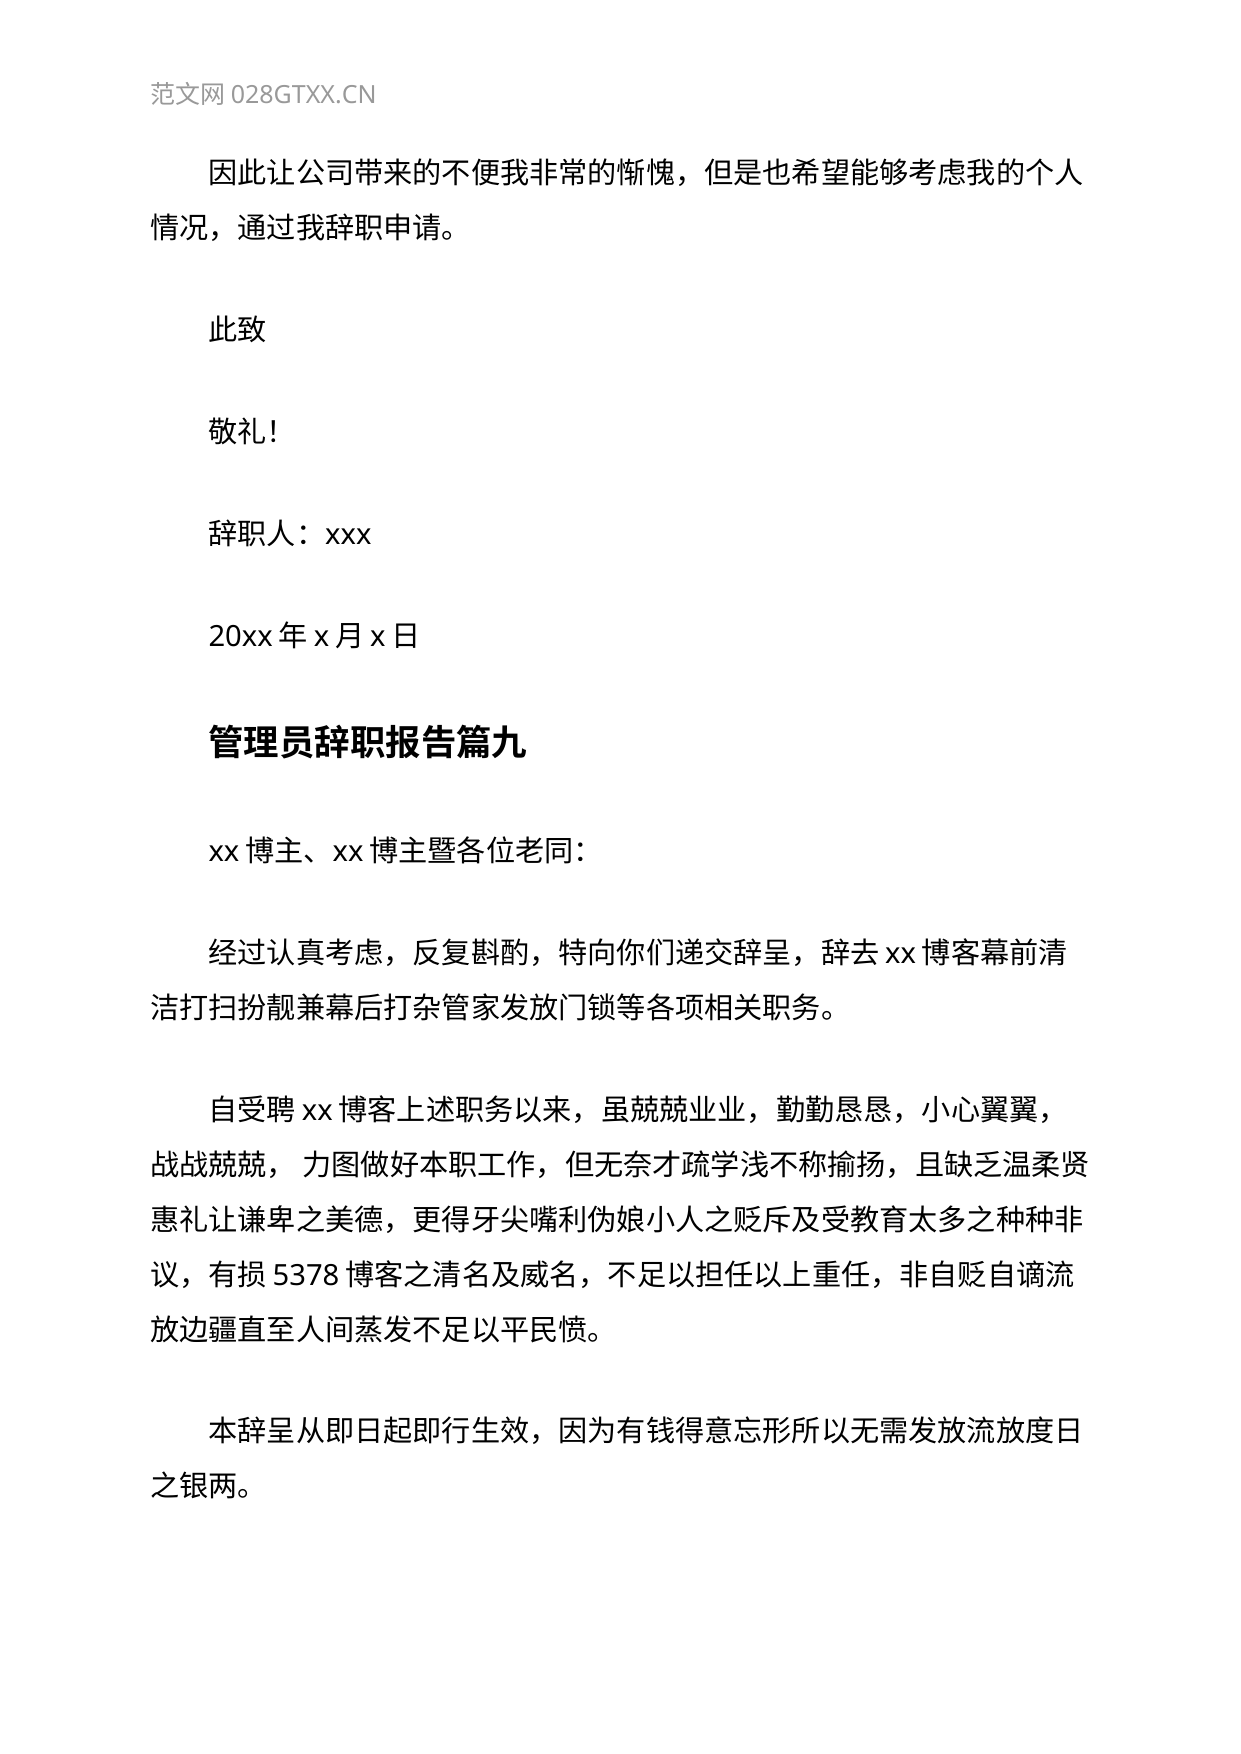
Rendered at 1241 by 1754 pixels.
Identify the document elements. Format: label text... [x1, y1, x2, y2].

text 此致 [150, 307, 1090, 349]
text 自受聘xx博客上述职务以来，虽兢兢业业，勤勤恳恳，小心翼翼，战战兢兢， 力图做好本职工作，但无奈才疏学浅不称揄扬，且缺乏温柔贤惠礼让谦卑之美德，更得牙尖嘴利伪娘小人之贬斥及受教育太多之种种非议，有损5378博客之清名及威名，不足以担任以上重任，非自贬自谪流放边疆直至人间蒸发不足以平民愤。 [150, 1086, 1090, 1348]
text 管理员辞职报告篇九 [150, 714, 1090, 765]
text 20xx年x月x日 [150, 612, 1090, 654]
text 因此让公司带来的不便我非常的惭愧，但是也希望能够考虑我的个人情况，通过我辞职申请。 [150, 150, 1090, 247]
text xx博主、xx博主暨各位老同： [150, 828, 1090, 870]
text 经过认真考虑，反复斟酌，特向你们递交辞呈，辞去xx博客幕前清洁打扫扮靓兼幕后打杂管家发放门锁等各项相关职务。 [150, 929, 1090, 1027]
text 敬礼！ [150, 408, 1090, 451]
text 辞职人：xxx [150, 510, 1090, 553]
text 本辞呈从即日起即行生效，因为有钱得意忘形所以无需发放流放度日之银两。 [150, 1408, 1090, 1505]
